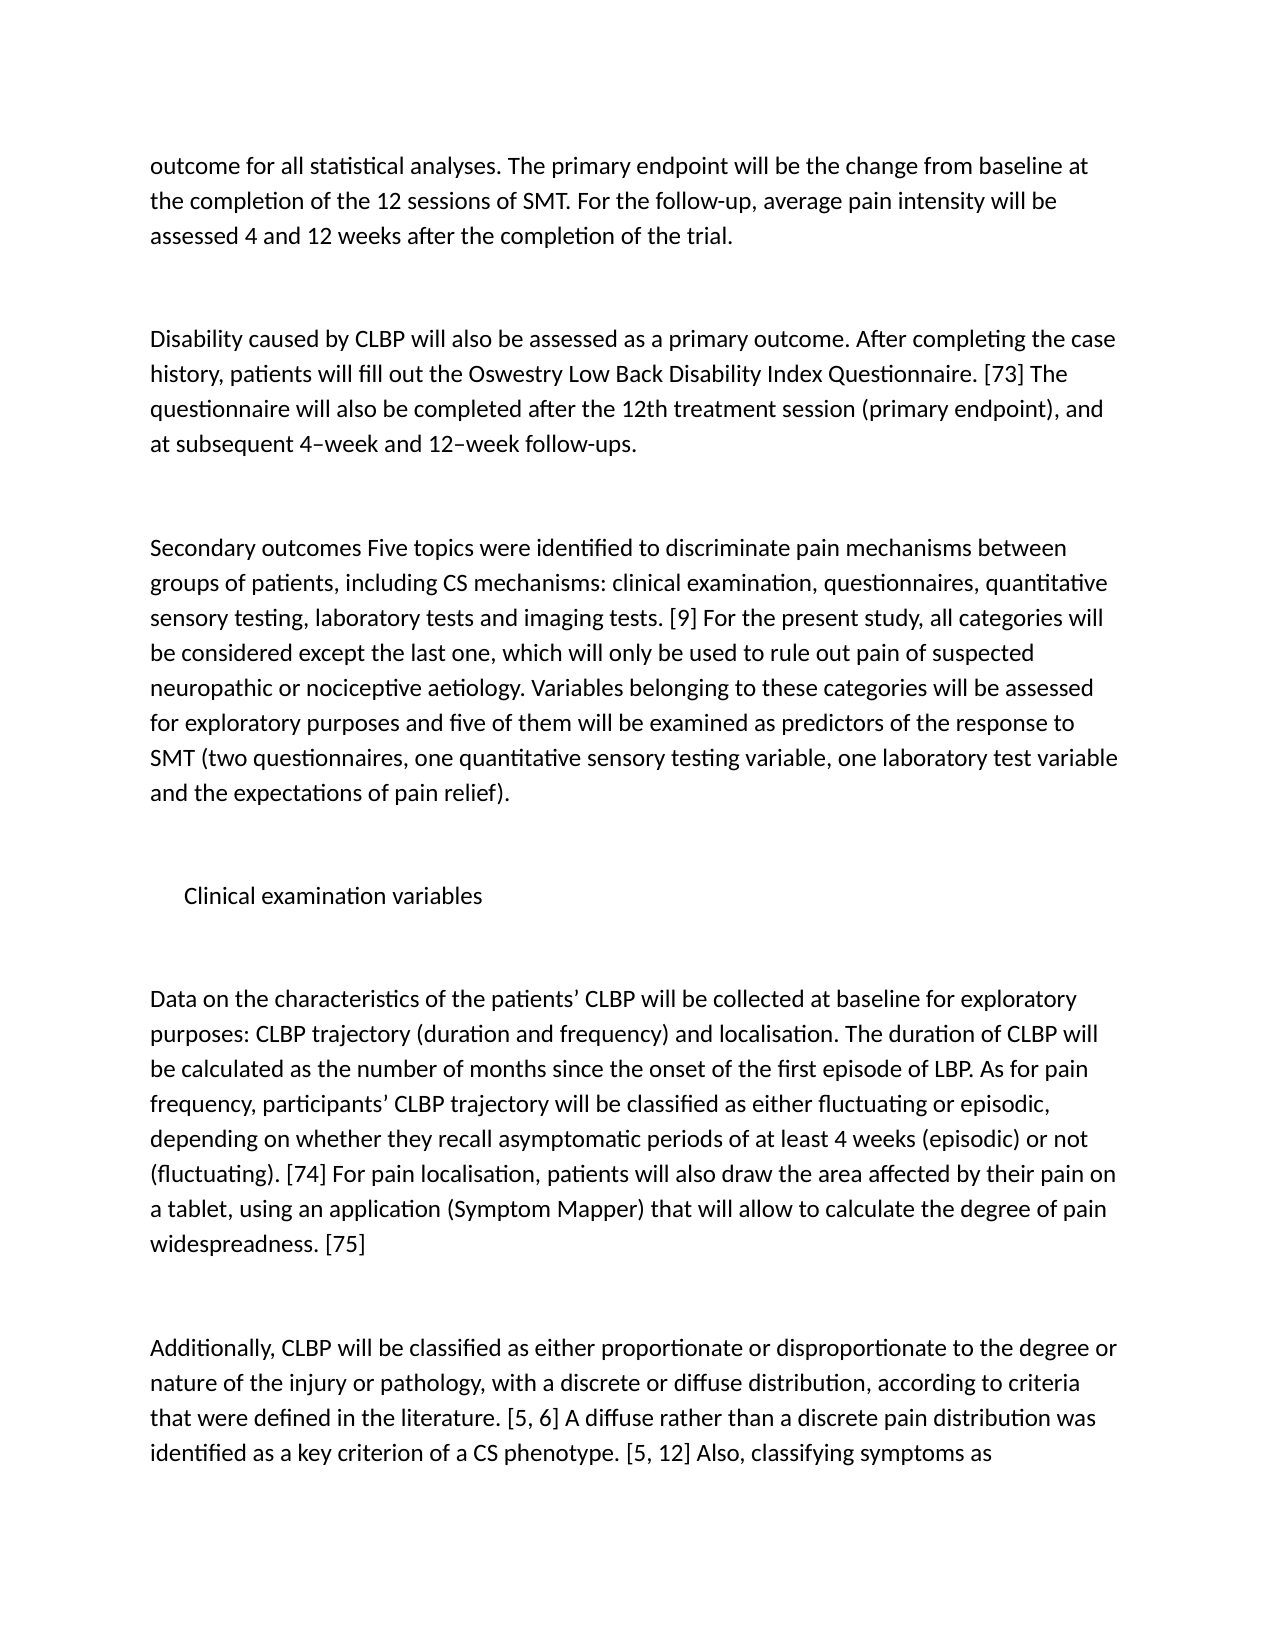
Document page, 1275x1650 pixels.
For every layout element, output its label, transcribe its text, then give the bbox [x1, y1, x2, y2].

text Secondary outcomes Five topics were identified to discriminate pain mechanisms between groups of patients, including CS mechanisms: clinical examination, questionnaires, quantitative sensory testing, laboratory tests and imaging tests. [9] For the present study, all categories will be considered except the last one, which will only be used to rule out pain of suspected neuropathic or nociceptive aetiology. Variables belonging to these categories will be assessed for exploratory purposes and five of them will be examined as predictors of the response to SMT (two questionnaires, one quantitative sensory testing variable, one laboratory test variable and the expectations of pain relief). [150, 532, 1125, 807]
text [150, 150, 1125, 251]
text Data on the characteristics of the patients’ CLBP will be collected at baseline for exploratory purposes: CLBP trajectory (duration and frequency) and localisation. The duration of CLBP will be calculated as the number of months since the onset of the first episode of LBP. As for pain frequency, participants’ CLBP trajectory will be classified as either fluctuating or episodic, depending on whether they recall asymptomatic periods of at least 4 weeks (episodic) or not (fluctuating). [74] For pain localisation, patients will also draw the area affected by their pain on a tablet, using an application (Symptom Mapper) that will allow to calculate the degree of pain widespreadness. [75] [150, 983, 1125, 1259]
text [150, 1332, 1125, 1467]
text Clinical examination variables [150, 880, 1125, 911]
text Disability caused by CLBP will also be assessed as a primary outcome. After completing the case history, patients will fill out the Oswestry Low Back Disability Index Questionnaire. [73] The questionnaire will also be completed after the 12th treatment session (primary endpoint), and at subsequent 4–week and 12–week follow-ups. [150, 323, 1125, 459]
